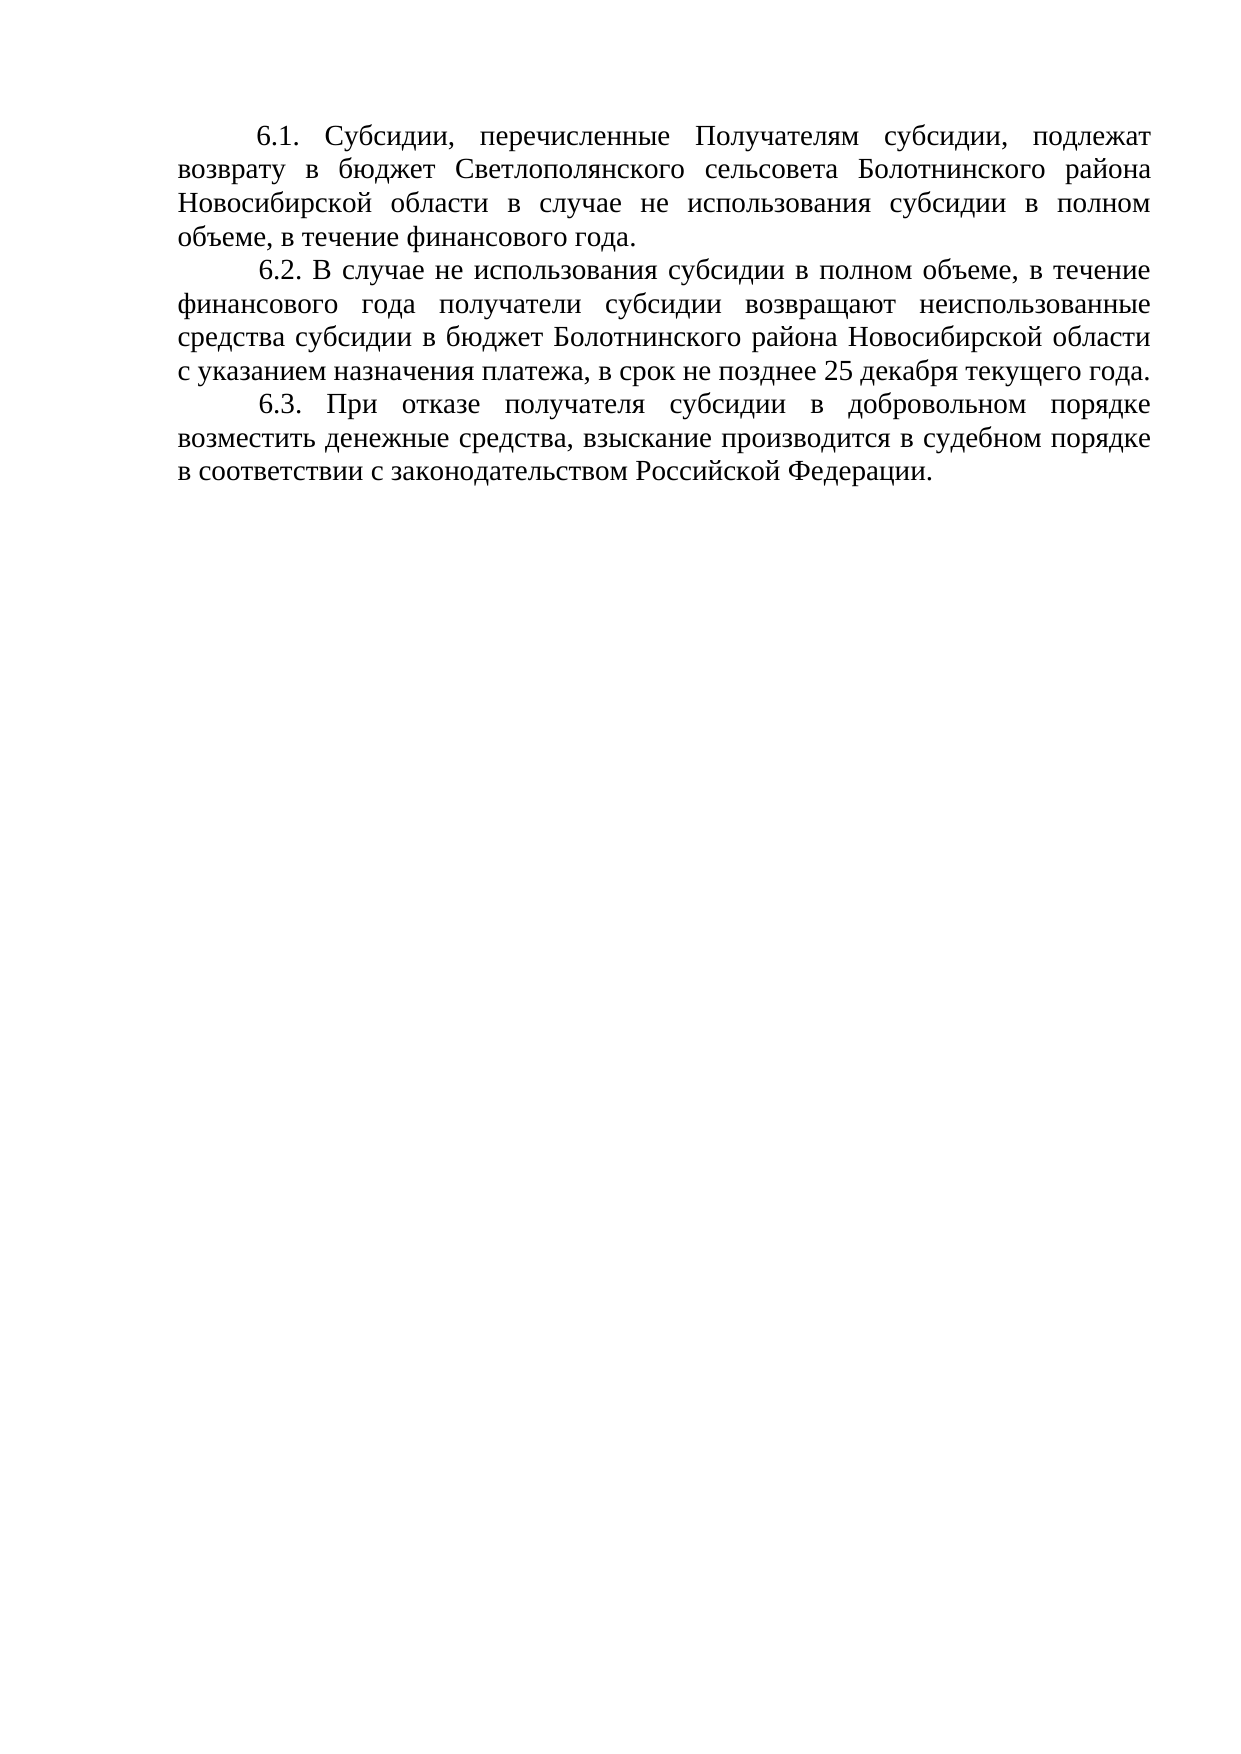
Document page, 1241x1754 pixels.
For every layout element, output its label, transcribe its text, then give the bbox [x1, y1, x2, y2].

text 6.3. При отказе получателя субсидии в добровольном порядке возместить денежные средства, взыскание производится в судебном порядке в соответствии с законодательством Российской Федерации. [177, 386, 1152, 487]
text 6.1. Субсидии, перечисленные Получателям субсидии, подлежат возврату в бюджет Светлополянского сельсовета Болотнинского района Новосибирской области в случае не использования субсидии в полном объеме, в течение финансового года. [177, 118, 1152, 252]
text 6.2. В случае не использования субсидии в полном объеме, в течение финансового года получатели субсидии возвращают неиспользованные средства субсидии в бюджет Болотнинского района Новосибирской области с указанием назначения платежа, в срок не позднее 25 декабря текущего года. [177, 252, 1152, 386]
